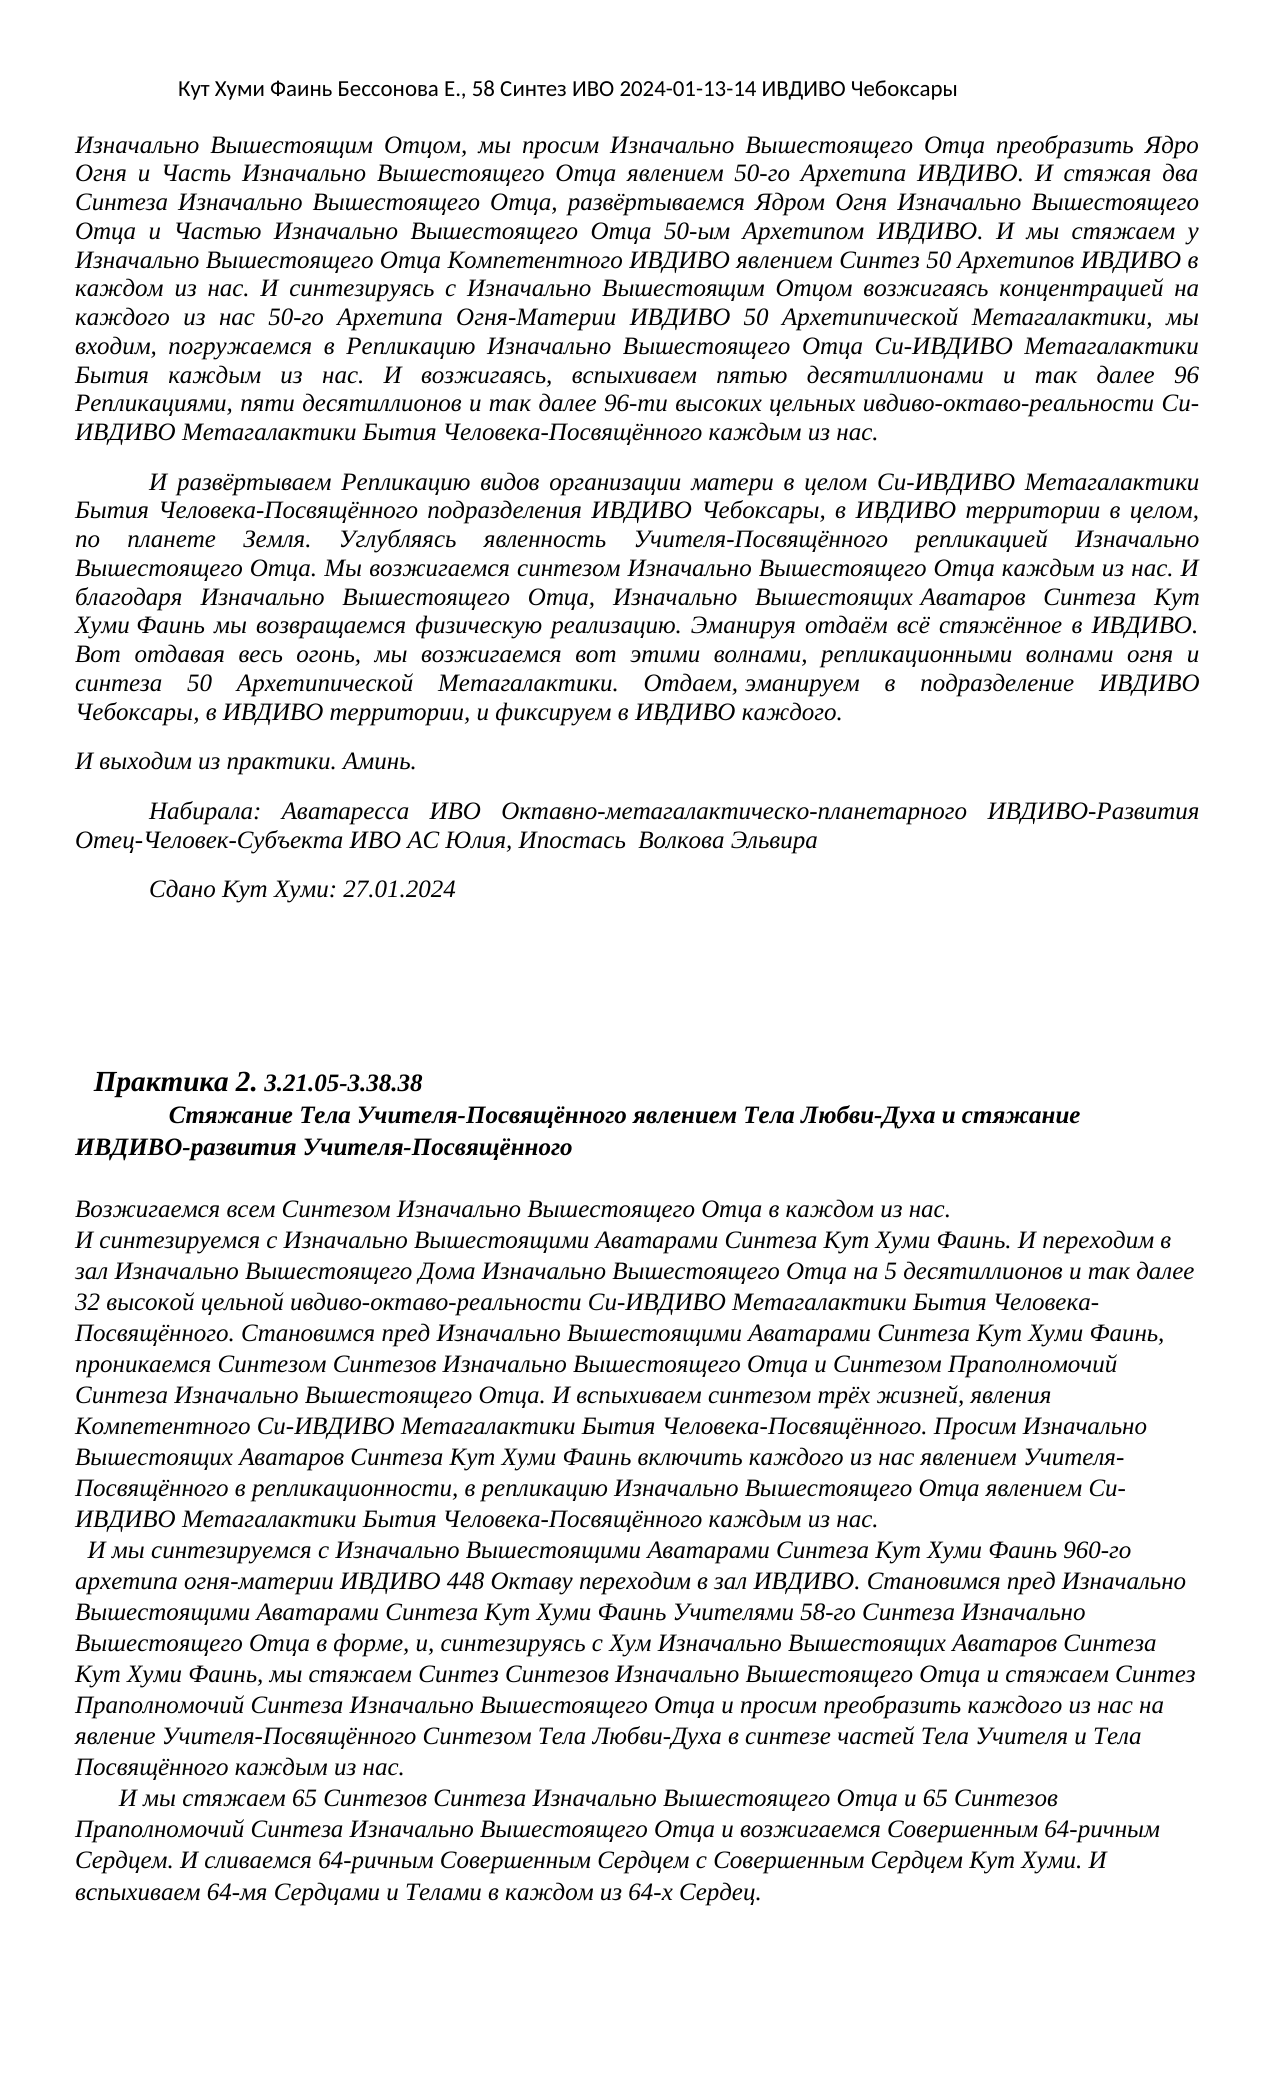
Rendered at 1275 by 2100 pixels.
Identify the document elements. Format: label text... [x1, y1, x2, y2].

text И мы синтезируемся с Изначально Вышестоящими Аватарами Синтеза Кут Хуми Фаинь 960-го архетипа огня-материи ИВДИВО 448 Октаву переходим в зал ИВДИВО. Становимся пред Изначально Вышестоящими Аватарами Синтеза Кут Хуми Фаинь Учителями 58-го Синтеза Изначально Вышестоящего Отца в форме, и, синтезируясь с Хум Изначально Вышестоящих Аватаров Синтеза Кут Хуми Фаинь, мы стяжаем Синтез Синтезов Изначально Вышестоящего Отца и стяжаем Синтез Праполномочий Синтеза Изначально Вышестоящего Отца и просим преобразить каждого из нас на явление Учителя-Посвящённого Синтезом Тела Любви-Духа в синтезе частей Тела Учителя и Тела Посвящённого каждым из нас. [75, 1535, 1200, 1781]
text И мы стяжаем 65 Синтезов Синтеза Изначально Вышестоящего Отца и 65 Синтезов Праполномочий Синтеза Изначально Вышестоящего Отца и возжигаемся Совершенным 64-ричным Сердцем. И сливаемся 64-ричным Совершенным Сердцем с Совершенным Сердцем Кут Хуми. И вспыхиваем 64-мя Сердцами и Телами в каждом из 64-х Сердец. [75, 1783, 1200, 1905]
text Набирала: Аватаресса ИВО Октавно-метагалактическо-планетарного ИВДИВО-Развития Отец-Человек-Субъекта ИВО АС Юлия, Ипостась Волкова Эльвира [75, 796, 1200, 853]
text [75, 130, 1200, 446]
text И выходим из практики. Аминь. [75, 746, 1200, 775]
text Сдано Кут Хуми: 27.01.2024 [75, 874, 1200, 903]
text Практика 2. 3.21.05-3.38.38 [75, 1064, 1200, 1098]
text Стяжание Тела Учителя-Посвящённого явлением Тела Любви-Духа и стяжание ИВДИВО-развития Учителя-Посвящённого [75, 1101, 1200, 1160]
text Возжигаемся всем Синтезом Изначально Вышестоящего Отца в каждом из нас. [75, 1194, 1200, 1222]
text И синтезируемся с Изначально Вышестоящими Аватарами Синтеза Кут Хуми Фаинь. И переходим в зал Изначально Вышестоящего Дома Изначально Вышестоящего Отца на 5 десятиллионов и так далее 32 высокой цельной ивдиво-октаво-реальности Си-ИВДИВО Метагалактики Бытия Человека-Посвящённого. Становимся пред Изначально Вышестоящими Аватарами Синтеза Кут Хуми Фаинь, проникаемся Синтезом Синтезов Изначально Вышестоящего Отца и Синтезом Праполномочий Синтеза Изначально Вышестоящего Отца. И вспыхиваем синтезом трёх жизней, явления Компетентного Си-ИВДИВО Метагалактики Бытия Человека-Посвящённого. Просим Изначально Вышестоящих Аватаров Синтеза Кут Хуми Фаинь включить каждого из нас явлением Учителя-Посвящённого в репликационности, в репликацию Изначально Вышестоящего Отца явлением Си-ИВДИВО Метагалактики Бытия Человека-Посвящённого каждым из нас. [75, 1225, 1200, 1533]
text И развёртываем Репликацию видов организации матери в целом Си-ИВДИВО Метагалактики Бытия Человека-Посвящённого подразделения ИВДИВО Чебоксары, в ИВДИВО территории в целом, по планете Земля. Углубляясь явленность Учителя-Посвящённого репликацией Изначально Вышестоящего Отца. Мы возжигаемся синтезом Изначально Вышестоящего Отца каждым из нас. И благодаря Изначально Вышестоящего Отца, Изначально Вышестоящих Аватаров Синтеза Кут Хуми Фаинь мы возвращаемся физическую реализацию. Эманируя отдаём всё стяжённое в ИВДИВО. Вот отдавая весь огонь, мы возжигаемся вот этими волнами, репликационными волнами огня и синтеза 50 Архетипической Метагалактики. Отдаем, эманируем в подразделение ИВДИВО Чебоксары, в ИВДИВО территории, и фиксируем в ИВДИВО каждого. [75, 467, 1200, 726]
